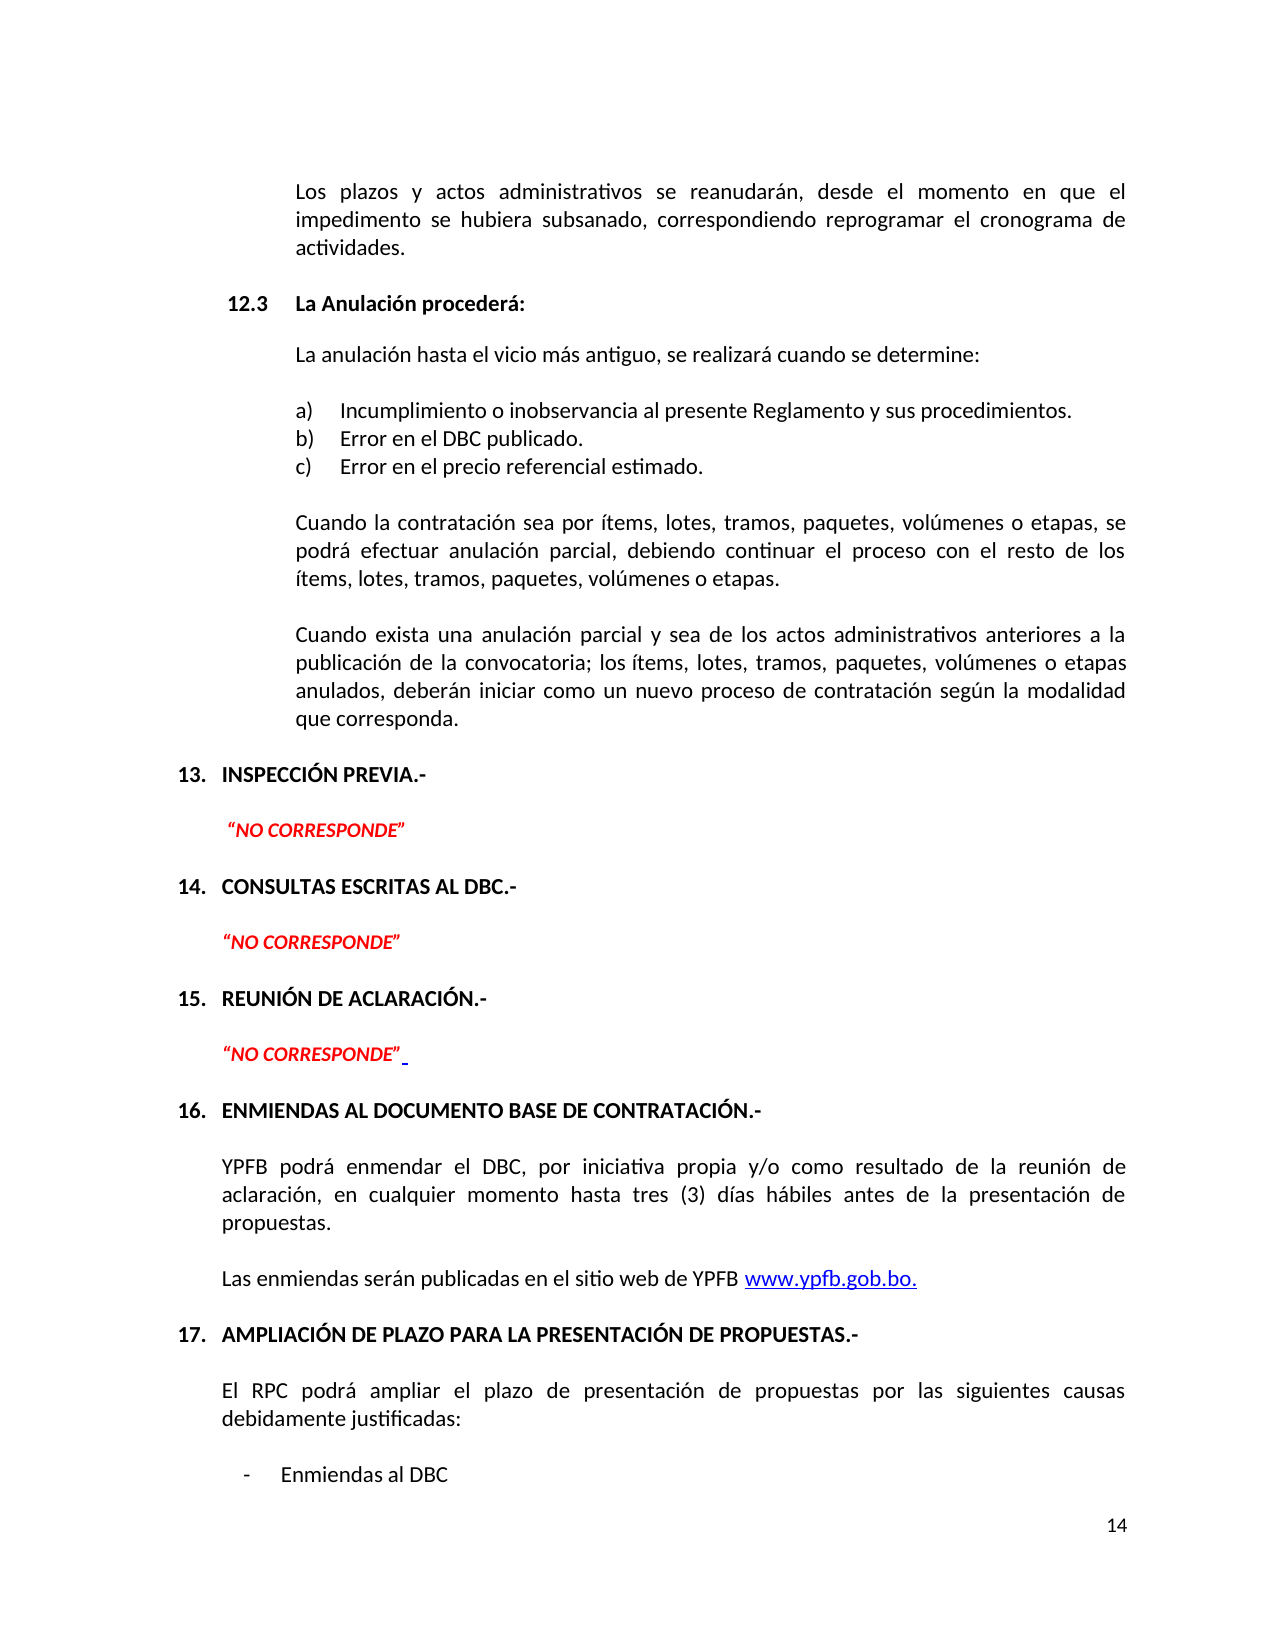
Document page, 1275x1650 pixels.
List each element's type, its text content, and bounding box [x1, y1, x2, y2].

list ENMIENDAS AL DOCUMENTO BASE DE CONTRATACIÓN.- [177, 1096, 1127, 1124]
list REUNIÓN DE ACLARACIÓN.- [177, 984, 1127, 1012]
text “NO CORRESPONDE” [222, 818, 1127, 843]
list La Anulación procederá: [227, 289, 1127, 317]
text “NO CORRESPONDE” [222, 1041, 1127, 1067]
list CONSULTAS ESCRITAS AL DBC.- [177, 872, 1127, 900]
text La anulación hasta el vicio más antiguo, se realizará cuando se determine: [251, 340, 1127, 368]
list Las enmiendas serán publicadas en el sitio web de YPFB www.ypfb.gob.bo. [222, 1264, 1127, 1292]
list Error en el precio referencial estimado. [295, 452, 1127, 480]
list AMPLIACIÓN DE PLAZO PARA LA PRESENTACIÓN DE PROPUESTAS.- [177, 1320, 1127, 1348]
text Los plazos y actos administrativos se reanudarán, desde el momento en que el impedimento se hubiera subsanado, correspondiendo reprogramar el cronograma de actividades. [295, 177, 1127, 261]
list Error en el DBC publicado. [295, 424, 1127, 452]
text YPFB podrá enmendar el DBC, por iniciativa propia y/o como resultado de la reunión de aclaración, en cualquier momento hasta tres (3) días hábiles antes de la presentación de propuestas. [222, 1152, 1127, 1236]
text Cuando exista una anulación parcial y sea de los actos administrativos anteriores a la publicación de la convocatoria; los ítems, lotes, tramos, paquetes, volúmenes o etapas anulados, deberán iniciar como un nuevo proceso de contratación según la modalidad que corresponda. [295, 620, 1127, 732]
list Enmiendas al DBC [243, 1460, 1127, 1488]
list Incumplimiento o inobservancia al presente Reglamento y sus procedimientos. [295, 396, 1127, 424]
text Cuando la contratación sea por ítems, lotes, tramos, paquetes, volúmenes o etapas, se podrá efectuar anulación parcial, debiendo continuar el proceso con el resto de los ítems, lotes, tramos, paquetes, volúmenes o etapas. [295, 508, 1127, 592]
text “NO CORRESPONDE” [222, 929, 1127, 955]
list INSPECCIÓN PREVIA.- [177, 761, 1127, 788]
text El RPC podrá ampliar el plazo de presentación de propuestas por las siguientes causas debidamente justificadas: [222, 1376, 1127, 1432]
